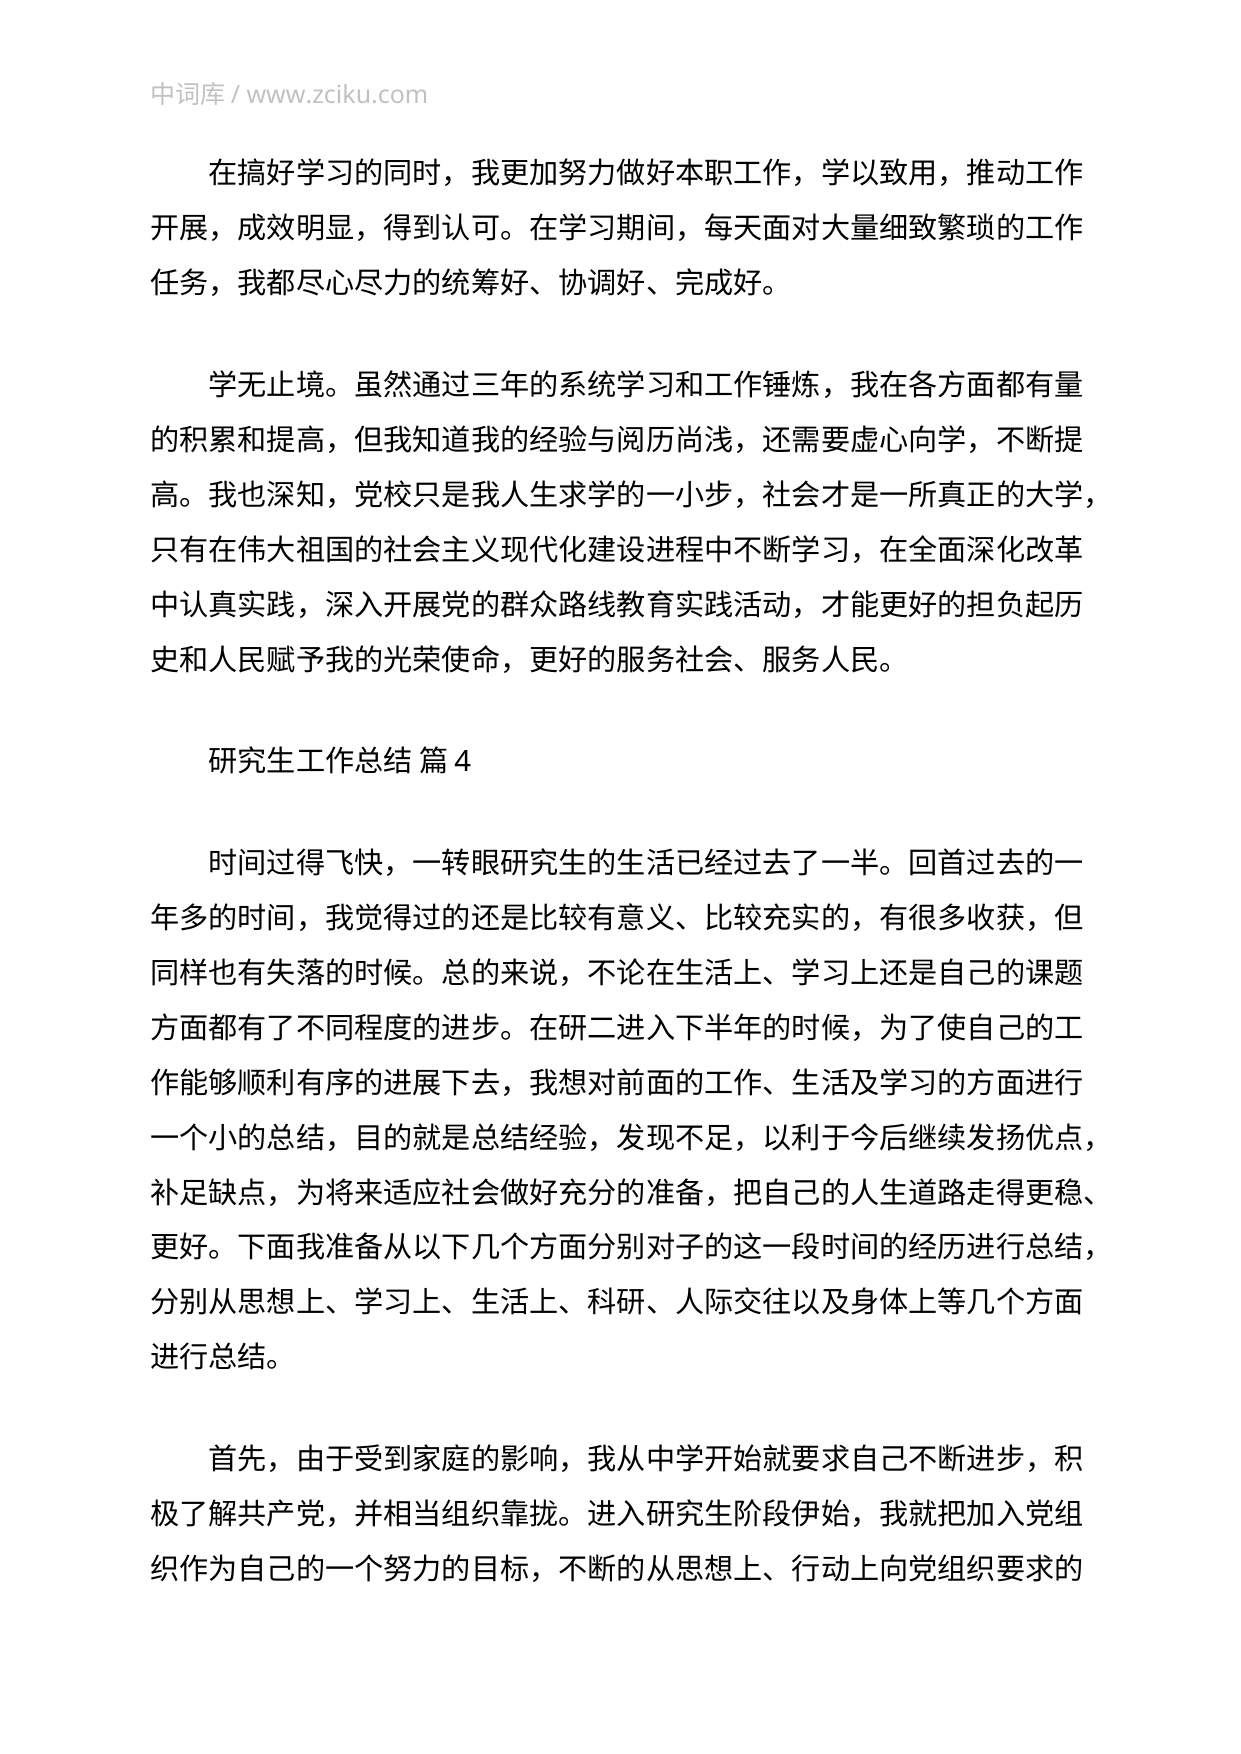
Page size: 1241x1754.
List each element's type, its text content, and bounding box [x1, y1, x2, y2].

text 在搞好学习的同时，我更加努力做好本职工作，学以致用，推动工作开展，成效明显，得到认可。在学习期间，每天面对大量细致繁琐的工作任务，我都尽心尽力的统筹好、协调好、完成好。 [150, 150, 1090, 302]
text 研究生工作总结 篇4 [150, 738, 1090, 780]
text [150, 1436, 1090, 1588]
text 时间过得飞快，一转眼研究生的生活已经过去了一半。回首过去的一年多的时间，我觉得过的还是比较有意义、比较充实的，有很多收获，但同样也有失落的时候。总的来说，不论在生活上、学习上还是自己的课题方面都有了不同程度的进步。在研二进入下半年的时候，为了使自己的工作能够顺利有序的进展下去，我想对前面的工作、生活及学习的方面进行一个小的总结，目的就是总结经验，发现不足，以利于今后继续发扬优点，补足缺点，为将来适应社会做好充分的准备，把自己的人生道路走得更稳、更好。下面我准备从以下几个方面分别对子的这一段时间的经历进行总结，分别从思想上、学习上、生活上、科研、人际交往以及身体上等几个方面进行总结。 [150, 840, 1090, 1376]
text 学无止境。虽然通过三年的系统学习和工作锤炼，我在各方面都有量的积累和提高，但我知道我的经验与阅历尚浅，还需要虚心向学，不断提高。我也深知，党校只是我人生求学的一小步，社会才是一所真正的大学，只有在伟大祖国的社会主义现代化建设进程中不断学习，在全面深化改革中认真实践，深入开展党的群众路线教育实践活动，才能更好的担负起历史和人民赋予我的光荣使命，更好的服务社会、服务人民。 [150, 362, 1090, 678]
